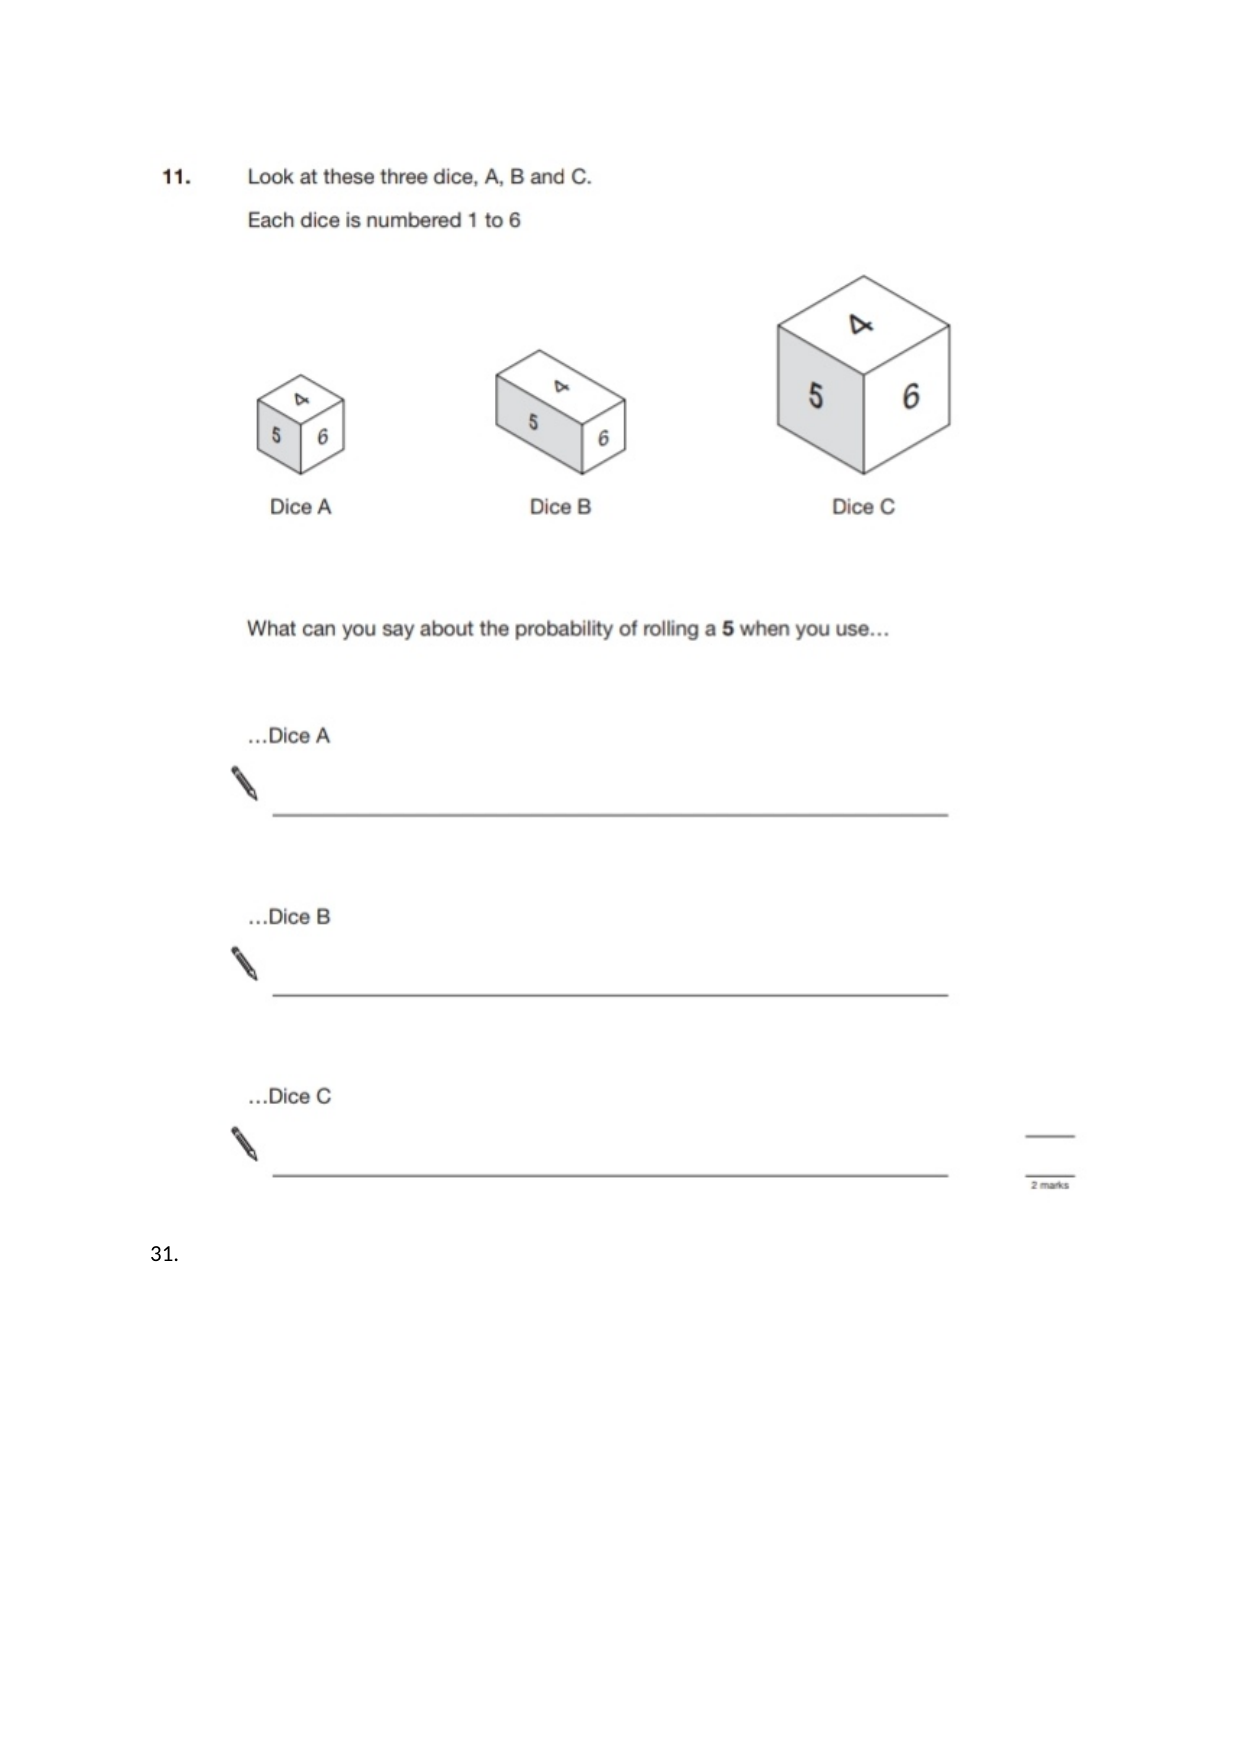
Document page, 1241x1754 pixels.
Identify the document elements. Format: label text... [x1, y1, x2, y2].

picture [150, 150, 1091, 1221]
text 31. [150, 1239, 1090, 1267]
